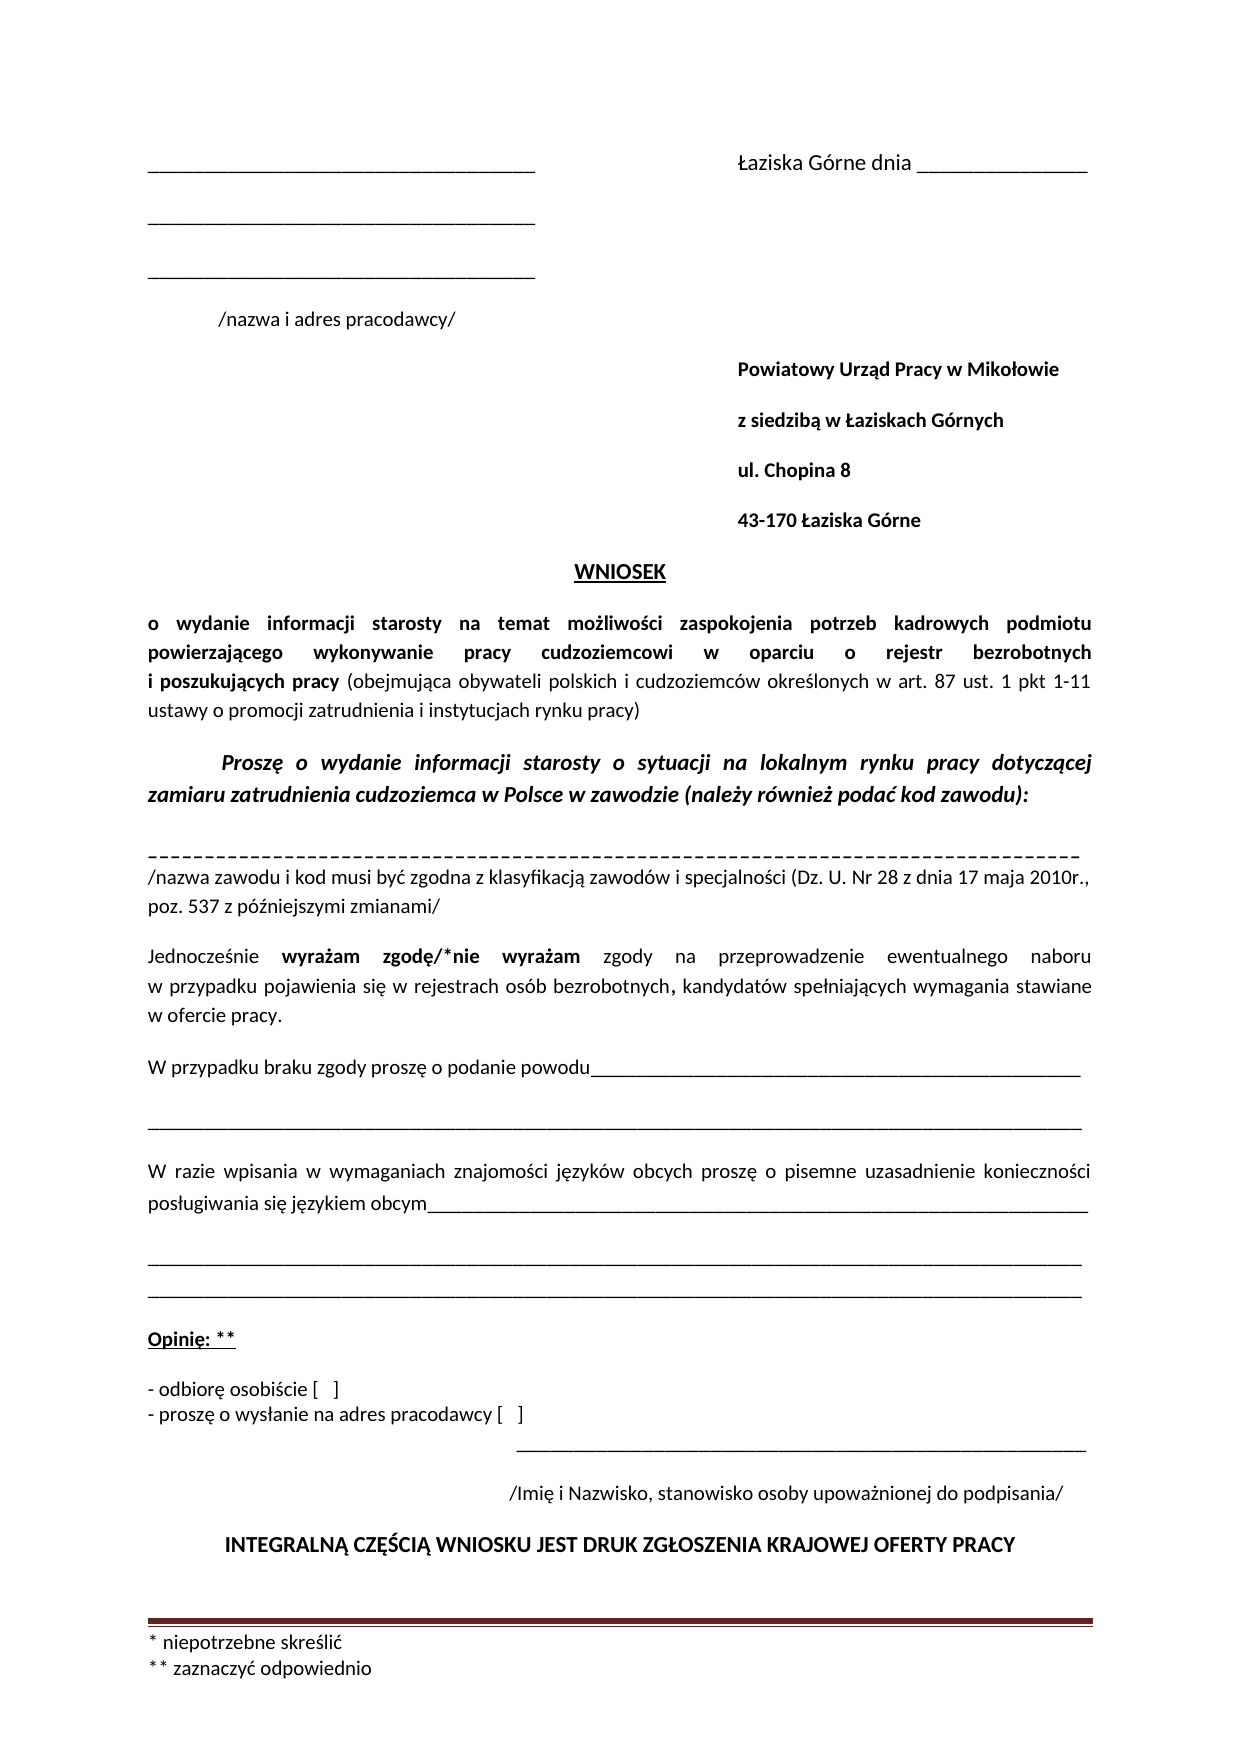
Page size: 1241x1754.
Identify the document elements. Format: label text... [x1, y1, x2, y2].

text Opinię: ** [148, 1326, 1093, 1351]
text Proszę o wydanie informacji starosty o sytuacji na lokalnym rynku pracy dotyczącej zamiaru zatrudnienia cudzoziemca w Polsce w zawodzie (należy również podać kod zawodu): [148, 748, 1093, 808]
text - proszę o wysłanie na adres pracodawcy [ ] [148, 1401, 1093, 1427]
text WNIOSEK [148, 557, 1093, 585]
text ____________________________________________________________________________________________________________________________________________________________________ [148, 1241, 1093, 1301]
text o wydanie informacji starosty na temat możliwości zaspokojenia potrzeb kadrowych podmiotu powierzającego wykonywanie pracy cudzoziemcowi w oparciu o rejestr bezrobotnych i poszukujących pracy (obejmująca obywateli polskich i cudzoziemców określonych w art. 87 ust. 1 pkt 1-11 ustawy o promocji zatrudnienia i instytucjach rynku pracy) [148, 610, 1093, 723]
text z siedzibą w Łaziskach Górnych [148, 407, 1093, 432]
text /Imię i Nazwisko, stanowisko osoby upoważnionej do podpisania/ [148, 1480, 1093, 1505]
text - odbiorę osobiście [ ] [148, 1376, 1093, 1401]
text __________________________________ [148, 201, 1093, 229]
text __________________________________________________ [148, 1427, 1093, 1455]
text Jednocześnie wyrażam zgodę/*nie wyrażam zgody na przeprowadzenie ewentualnego naboru w przypadku pojawienia się w rejestrach osób bezrobotnych, kandydatów spełniających wymagania stawiane w ofercie pracy. [148, 944, 1093, 1027]
text ul. Chopina 8 [148, 457, 1093, 482]
text __________________________________ Łaziska Górne dnia _______________ [148, 148, 1093, 176]
text INTEGRALNĄ CZĘŚCIĄ WNIOSKU JEST DRUK ZGŁOSZENIA KRAJOWEJ OFERTY PRACY [148, 1530, 1093, 1558]
text Powiatowy Urząd Pracy w Mikołowie [148, 357, 1093, 382]
text W razie wpisania w wymaganiach znajomości języków obcych proszę o pisemne uzasadnienie konieczności posługiwania się językiem obcym__________________________________________________________ [148, 1158, 1093, 1216]
text /nazwa i adres pracodawcy/ [148, 307, 1093, 332]
text __________________________________________________________________________________ [148, 1105, 1093, 1133]
text 43-170 Łaziska Górne [148, 507, 1093, 532]
text __________________________________ [148, 254, 1093, 282]
text __________________________________________________________________________________ /nazwa zawodu i kod musi być zgodna z klasyfikacją zawodów i specjalności (Dz. U. Nr 28 z dnia 17 maja 2010r., poz. 537 z późniejszymi zmianami/ [148, 833, 1093, 919]
text W przypadku braku zgody proszę o podanie powodu___________________________________________ [148, 1052, 1093, 1080]
